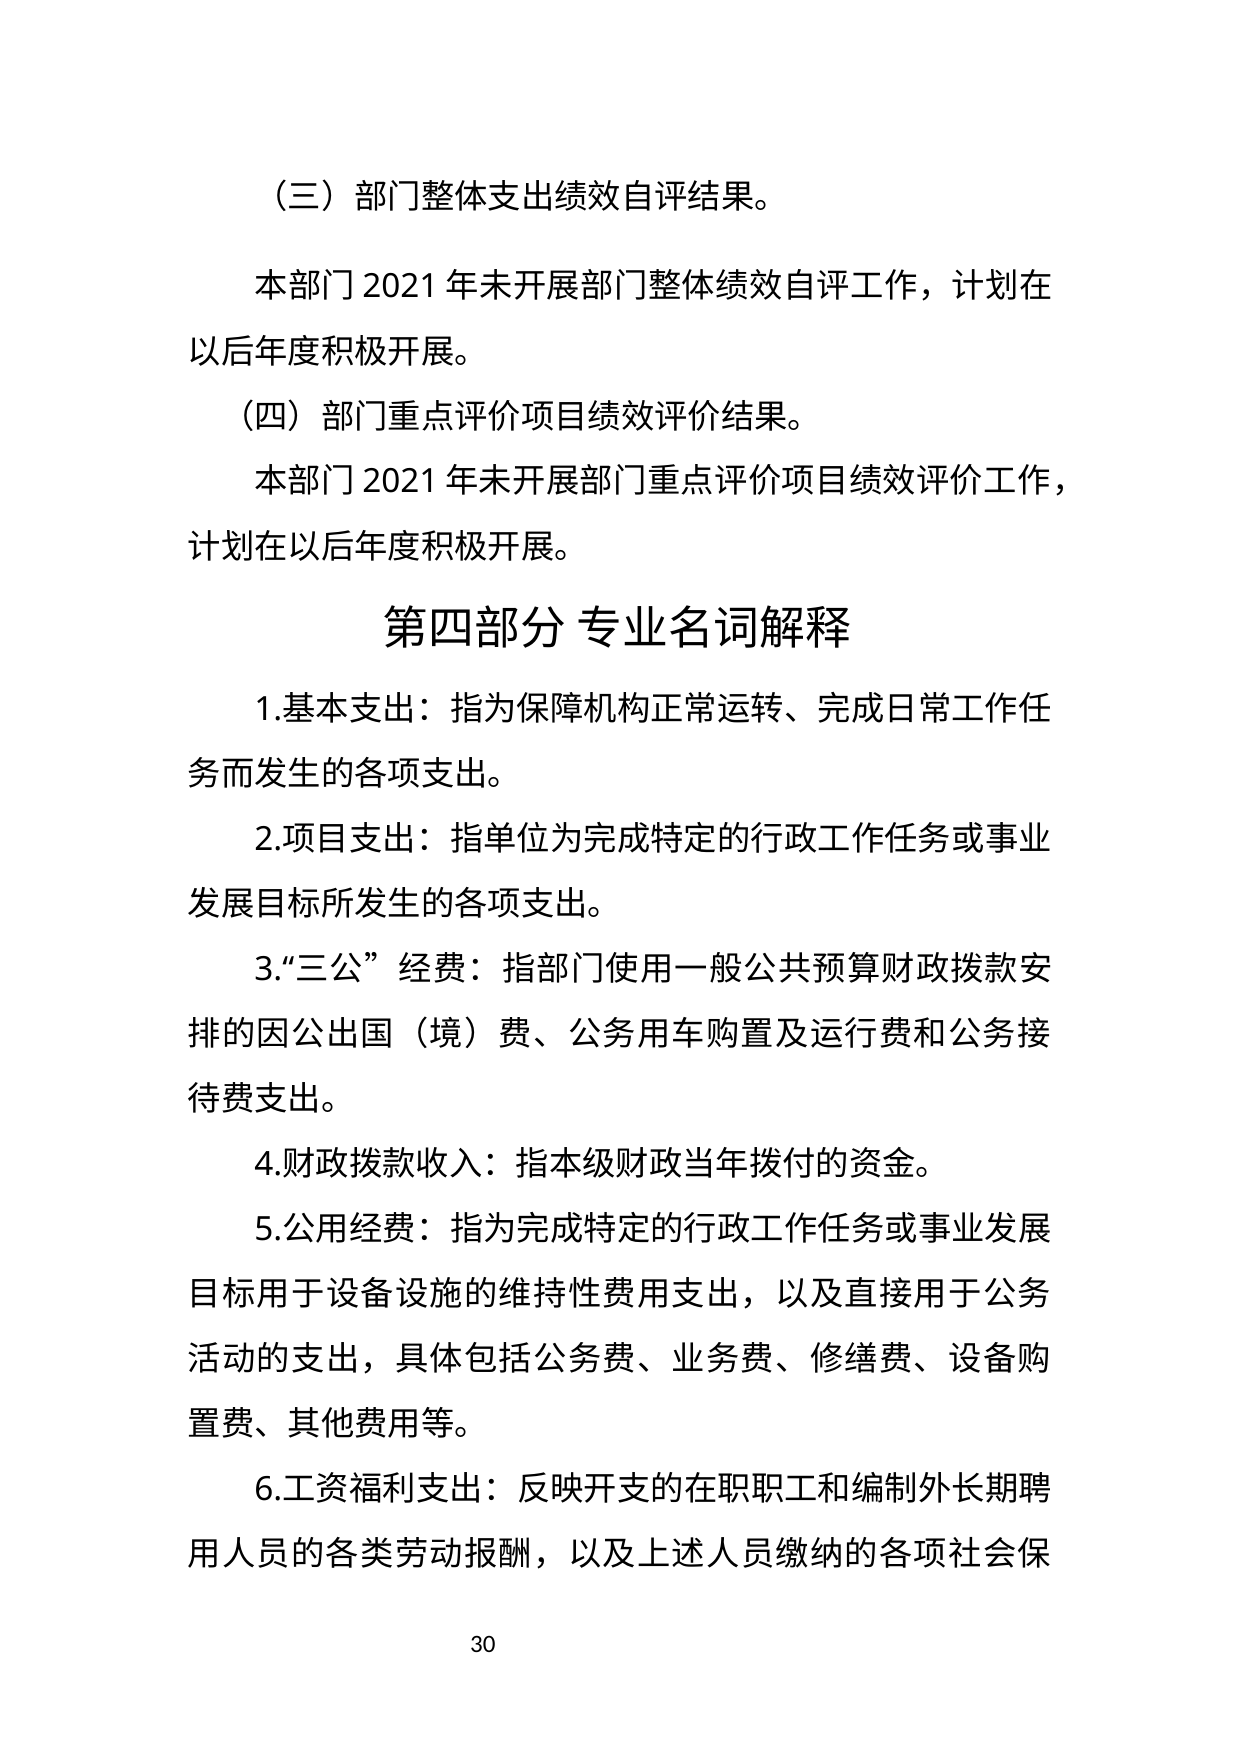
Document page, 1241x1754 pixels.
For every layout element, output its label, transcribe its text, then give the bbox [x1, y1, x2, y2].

list 本部门2021年未开展部门重点评价项目绩效评价工作，计划在以后年度积极开展。 [187, 446, 1053, 576]
text 第四部分 专业名词解释 [187, 576, 1053, 673]
text 2.项目支出：指单位为完成特定的行政工作任务或事业发展目标所发生的各项支出。 [187, 803, 1053, 933]
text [187, 1453, 1053, 1583]
text 1.基本支出：指为保障机构正常运转、完成日常工作任务而发生的各项支出。 [187, 673, 1053, 803]
text 3.“三公”经费：指部门使用一般公共预算财政拨款安排的因公出国（境）费、公务用车购置及运行费和公务接待费支出。 [187, 933, 1053, 1128]
list （四）部门重点评价项目绩效评价结果。 [187, 381, 1053, 446]
text 5.公用经费：指为完成特定的行政工作任务或事业发展目标用于设备设施的维持性费用支出，以及直接用于公务活动的支出，具体包括公务费、业务费、修缮费、设备购置费、其他费用等。 [187, 1193, 1053, 1453]
text 本部门2021年未开展部门整体绩效自评工作，计划在以后年度积极开展。 [187, 251, 1053, 381]
text 4.财政拨款收入：指本级财政当年拨付的资金。 [187, 1128, 1053, 1193]
list 部门整体支出绩效自评结果。 [187, 162, 1053, 227]
